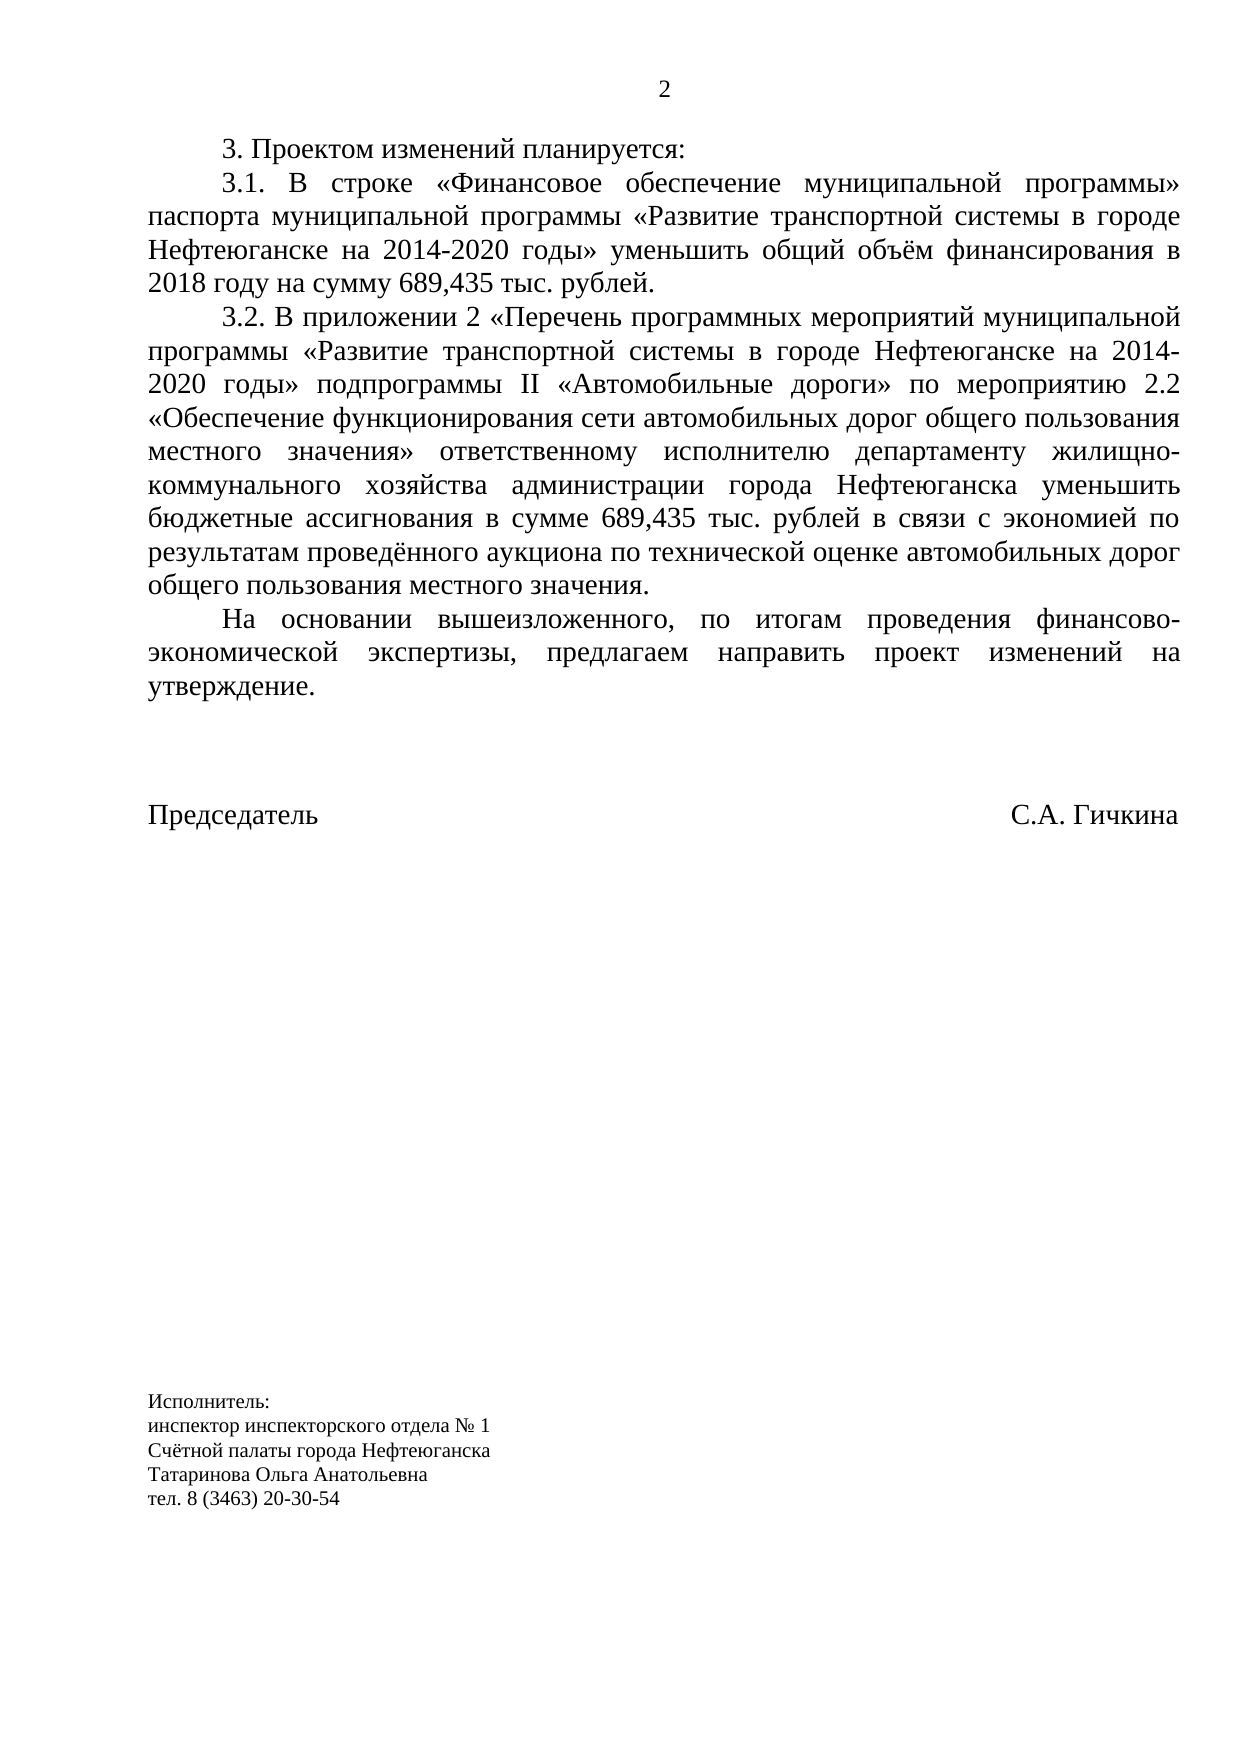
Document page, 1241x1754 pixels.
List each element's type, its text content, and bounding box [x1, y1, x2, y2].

text инспектор инспекторского отдела № 1 [148, 1413, 1181, 1437]
text 3.2. В приложении 2 «Перечень программных мероприятий муниципальной программы «Развитие транспортной системы в городе Нефтеюганске на 2014-2020 годы» подпрограммы II «Автомобильные дороги» по мероприятию 2.2 «Обеспечение функционирования сети автомобильных дорог общего пользования местного значения» ответственному исполнителю департаменту жилищно-коммунального хозяйства администрации города Нефтеюганска уменьшить бюджетные ассигнования в сумме 689,435 тыс. рублей в связи с экономией по результатам проведённого аукциона по технической оценке автомобильных дорог общего пользования местного значения. [148, 299, 1181, 601]
text Исполнитель: [148, 1389, 1181, 1413]
text 3.1. В строке «Финансовое обеспечение муниципальной программы» паспорта муниципальной программы «Развитие транспортной системы в городе Нефтеюганске на 2014-2020 годы» уменьшить общий объём финансирования в 2018 году на сумму 689,435 тыс. рублей. [148, 165, 1181, 299]
text Счётной палаты города Нефтеюганска [148, 1437, 1181, 1462]
text тел. 8 (3463) 20-30-54 [148, 1486, 1181, 1510]
text На основании вышеизложенного, по итогам проведения финансово-экономической экспертизы, предлагаем направить проект изменений на утверждение. [148, 601, 1181, 702]
text Татаринова Ольга Анатольевна [148, 1462, 1181, 1486]
text 3. Проектом изменений планируется: [148, 131, 1181, 165]
text Председатель С.А. Гичкина [148, 797, 1181, 831]
